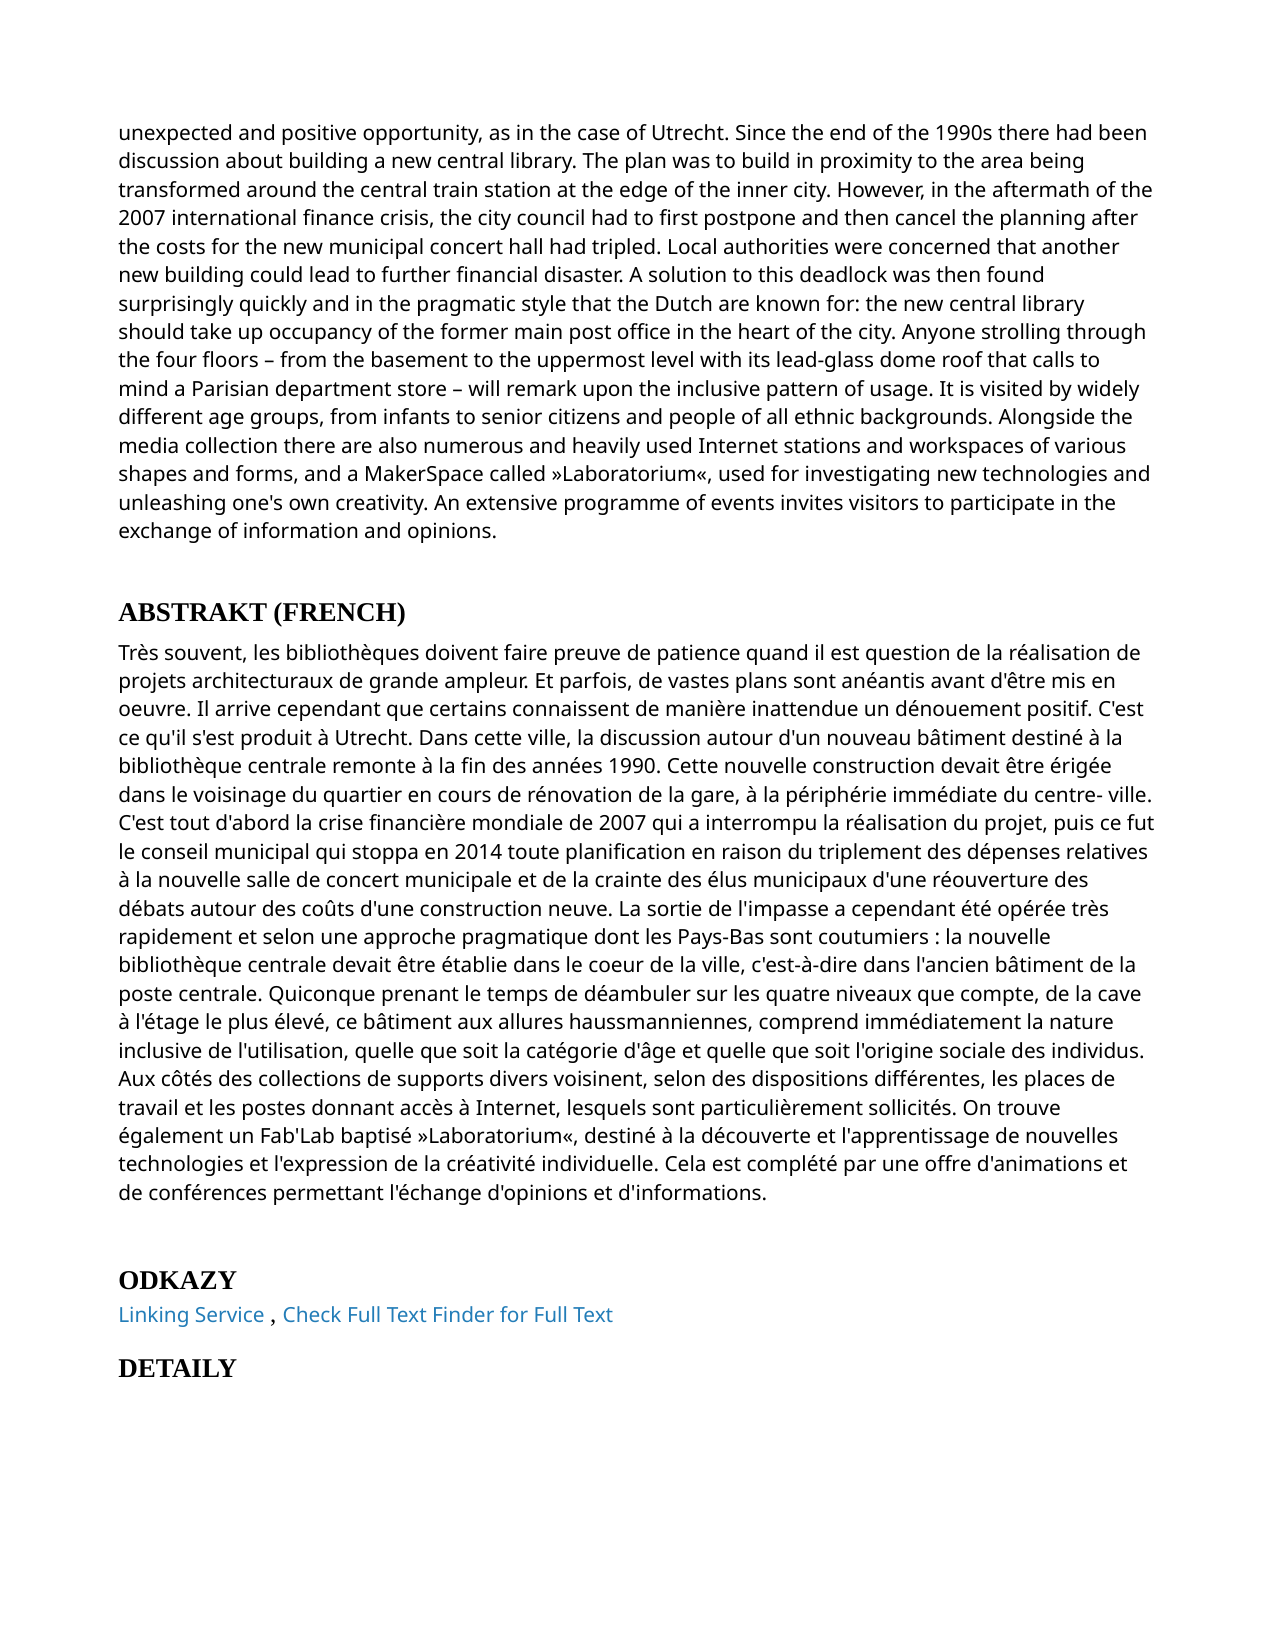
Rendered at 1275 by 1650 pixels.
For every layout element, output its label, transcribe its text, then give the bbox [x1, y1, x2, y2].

text Linking Service , Check Full Text Finder for Full Text [118, 1295, 1157, 1329]
text ODKAZY [118, 1262, 1157, 1295]
text ABSTRAKT (FRENCH) [118, 594, 1157, 627]
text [118, 118, 1157, 545]
text Très souvent, les bibliothèques doivent faire preuve de patience quand il est question de la réalisation de projets architecturaux de grande ampleur. Et parfois, de vastes plans sont anéantis avant d'être mis en oeuvre. Il arrive cependant que certains connaissent de manière inattendue un dénouement positif. C'est ce qu'il s'est produit à Utrecht. Dans cette ville, la discussion autour d'un nouveau bâtiment destiné à la bibliothèque centrale remonte à la fin des années 1990. Cette nouvelle construction devait être érigée dans le voisinage du quartier en cours de rénovation de la gare, à la périphérie immédiate du centre- ville. C'est tout d'abord la crise financière mondiale de 2007 qui a interrompu la réalisation du projet, puis ce fut le conseil municipal qui stoppa en 2014 toute planification en raison du triplement des dépenses relatives à la nouvelle salle de concert municipale et de la crainte des élus municipaux d'une réouverture des débats autour des coûts d'une construction neuve. La sortie de l'impasse a cependant été opérée très rapidement et selon une approche pragmatique dont les Pays-Bas sont coutumiers : la nouvelle bibliothèque centrale devait être établie dans le coeur de la ville, c'est-à-dire dans l'ancien bâtiment de la poste centrale. Quiconque prenant le temps de déambuler sur les quatre niveaux que compte, de la cave à l'étage le plus élevé, ce bâtiment aux allures haussmanniennes, comprend immédiatement la nature inclusive de l'utilisation, quelle que soit la catégorie d'âge et quelle que soit l'origine sociale des individus. Aux côtés des collections de supports divers voisinent, selon des dispositions différentes, les places de travail et les postes donnant accès à Internet, lesquels sont particulièrement sollicités. On trouve également un Fab'Lab baptisé »Laboratorium«, destiné à la découverte et l'apprentissage de nouvelles technologies et l'expression de la créativité individuelle. Cela est complété par une offre d'animations et de conférences permettant l'échange d'opinions et d'informations. [118, 638, 1157, 1206]
text DETAILY [118, 1349, 1157, 1383]
